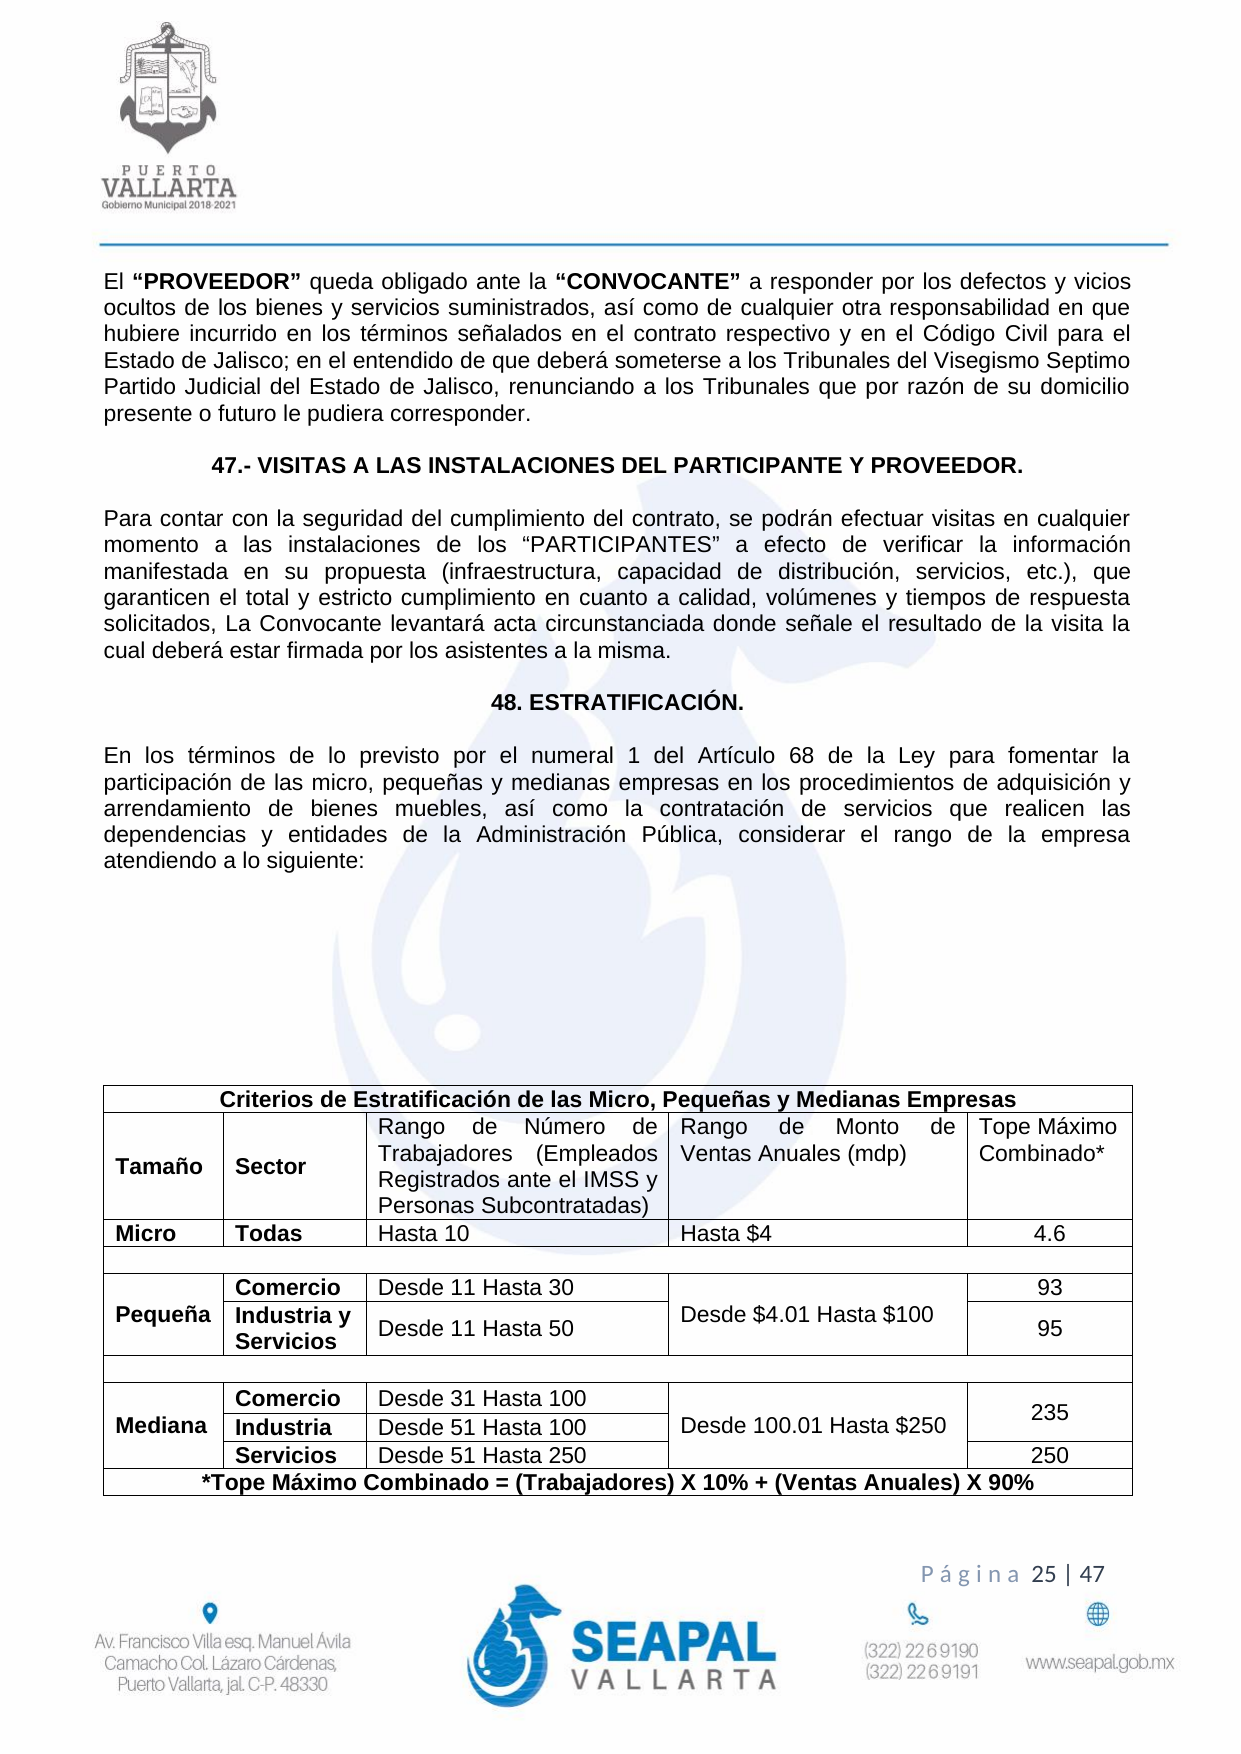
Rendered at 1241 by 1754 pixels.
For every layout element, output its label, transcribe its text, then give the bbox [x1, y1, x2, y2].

table_cell *Tope Máximo Combinado = (Trabajadores) X 10% + (Ventas Anuales) X 90% [104, 1469, 1132, 1495]
table_cell Industria y Servicios [224, 1302, 366, 1354]
table_cell Hasta $4 [669, 1220, 967, 1246]
table_cell 93 [968, 1274, 1132, 1301]
table_cell 4.6 [968, 1220, 1132, 1246]
text Para contar con la seguridad del cumplimiento del contrato, se podrán efectuar visitas en cualquier momento a las instalaciones de los “PARTICIPANTES” a efecto de verificar la información manifestada en su propuesta (infraestructura, capacidad de distribución, servicios, etc.), que garanticen el total y estricto cumplimiento en cuanto a calidad, volúmenes y tiempos de respuesta solicitados, La Convocante levantará acta circunstanciada donde señale el resultado de la visita la cual deberá estar firmada por los asistentes a la misma. [103, 505, 1132, 663]
text 48. ESTRATIFICACIÓN. [103, 689, 1132, 716]
table_cell Tope Máximo Combinado* [968, 1113, 1132, 1218]
table_cell Desde 51 Hasta 100 [367, 1414, 668, 1441]
text En los términos de lo previsto por el numeral 1 del Artículo 68 de la Ley para fomentar la participación de las micro, pequeñas y medianas empresas en los procedimientos de adquisición y arrendamiento de bienes muebles, así como la contratación de servicios que realicen las dependencias y entidades de la Administración Pública, considerar el rango de la empresa atendiendo a lo siguiente: [103, 742, 1132, 874]
table_cell 95 [968, 1302, 1132, 1354]
table_cell Desde 11 Hasta 50 [367, 1302, 668, 1354]
table_header Criterios de Estratificación de las Micro, Pequeñas y Medianas Empresas [104, 1086, 1132, 1112]
table_cell Desde 31 Hasta 100 [367, 1383, 668, 1413]
table_cell Pequeña [104, 1274, 223, 1354]
text 47.- VISITAS A LAS INSTALACIONES DEL PARTICIPANTE Y PROVEEDOR. [103, 452, 1132, 478]
table_cell 250 [968, 1442, 1132, 1468]
table_cell 235 [968, 1383, 1132, 1441]
table_cell Servicios [224, 1442, 366, 1468]
table_cell [104, 1356, 1132, 1382]
table_cell Desde 100.01 Hasta $250 [669, 1383, 967, 1468]
table_cell Desde $4.01 Hasta $100 [669, 1274, 967, 1354]
text El “PROVEEDOR” queda obligado ante la “CONVOCANTE” a responder por los defectos y vicios ocultos de los bienes y servicios suministrados, así como de cualquier otra responsabilidad en que hubiere incurrido en los términos señalados en el contrato respectivo y en el Código Civil para el Estado de Jalisco; en el entendido de que deberá someterse a los Tribunales del Visegismo Septimo Partido Judicial del Estado de Jalisco, renunciando a los Tribunales que por razón de su domicilio presente o futuro le pudiera corresponder. [103, 268, 1132, 426]
table_cell Desde 11 Hasta 30 [367, 1274, 668, 1301]
table_cell Micro [104, 1220, 223, 1246]
table_cell Tamaño [104, 1113, 223, 1218]
table_cell Todas [224, 1220, 366, 1246]
table_cell Comercio [224, 1274, 366, 1301]
table_cell Comercio [224, 1383, 366, 1413]
table_cell [104, 1247, 1132, 1273]
table_cell Desde 51 Hasta 250 [367, 1442, 668, 1468]
table_cell Rango de Monto de Ventas Anuales (mdp) [669, 1113, 967, 1218]
table_cell Mediana [104, 1383, 223, 1468]
table_cell Sector [224, 1113, 366, 1218]
table_cell Industria [224, 1414, 366, 1441]
table_cell Rango de Número de Trabajadores (Empleados Registrados ante el IMSS y Personas Subcontratadas) [367, 1113, 668, 1218]
table_cell Hasta 10 [367, 1220, 668, 1246]
picture [0, 0, 1241, 1750]
